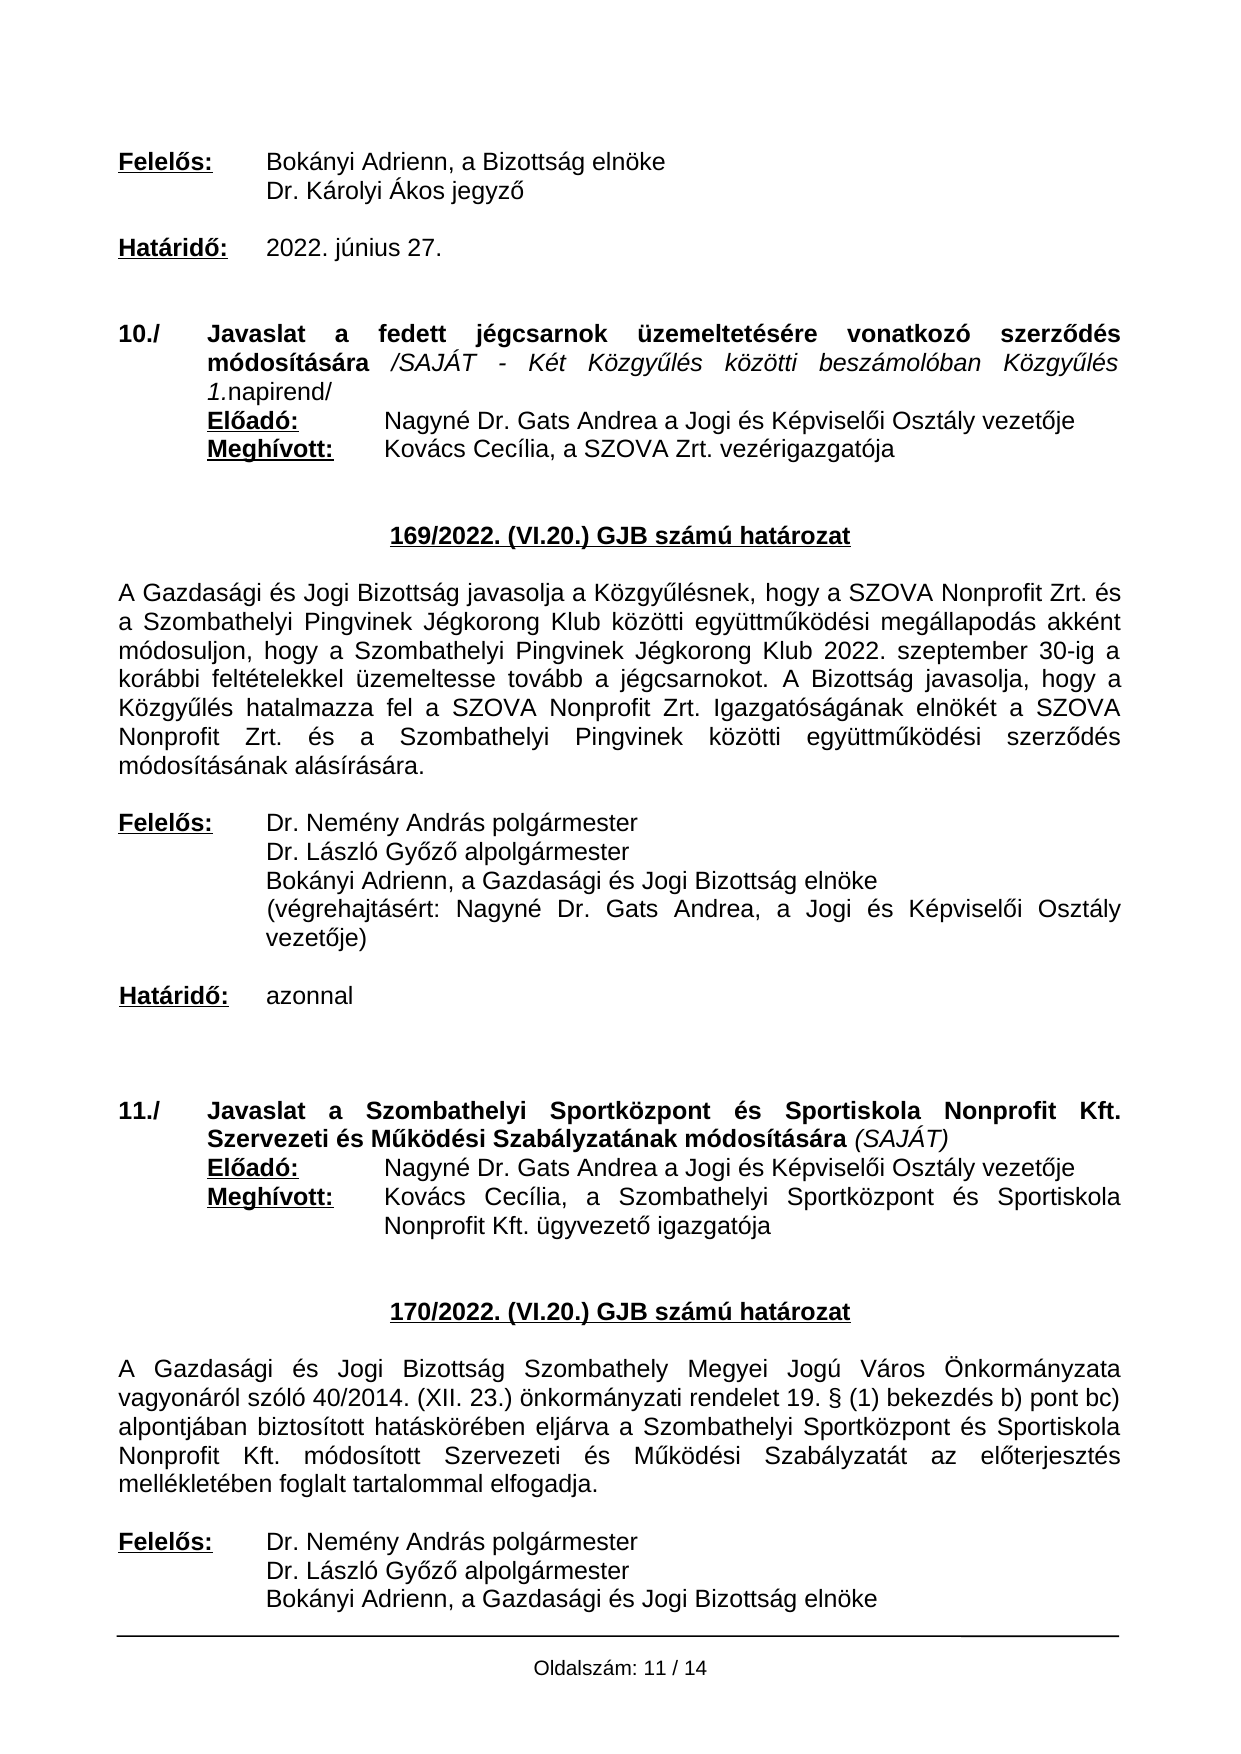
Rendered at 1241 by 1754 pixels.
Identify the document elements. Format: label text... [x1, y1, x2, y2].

text Dr. Károlyi Ákos jegyző [118, 176, 1122, 204]
text Előadó: Nagyné Dr. Gats Andrea a Jogi és Képviselői Osztály vezetője [118, 406, 1122, 434]
text Felelős: Bokányi Adrienn, a Bizottság elnöke [118, 147, 1122, 176]
text A Gazdasági és Jogi Bizottság javasolja a Közgyűlésnek, hogy a SZOVA Nonprofit Zrt. és a Szombathelyi Pingvinek Jégkorong Klub közötti együttműködési megállapodás akként módosuljon, hogy a Szombathelyi Pingvinek Jégkorong Klub 2022. szeptember 30-ig a korábbi feltételekkel üzemeltesse tovább a jégcsarnokot. A Bizottság javasolja, hogy a Közgyűlés hatalmazza fel a SZOVA Nonprofit Zrt. Igazgatóságának elnökét a SZOVA Nonprofit Zrt. és a Szombathelyi Pingvinek közötti együttműködési szerződés módosításának alásírására. [118, 578, 1122, 779]
text (végrehajtásért: Nagyné Dr. Gats Andrea, a Jogi és Képviselői Osztály vezetője) [266, 894, 1122, 952]
text Határidő: 2022. június 27. [118, 233, 1122, 262]
text Meghívott: Kovács Cecília, a Szombathelyi Sportközpont és Sportiskola Nonprofit Kft. ügyvezető igazgatója [118, 1182, 1122, 1239]
text Felelős: Dr. Nemény András polgármester [118, 808, 1122, 837]
text Meghívott: Kovács Cecília, a SZOVA Zrt. vezérigazgatója [118, 434, 1122, 463]
text Bokányi Adrienn, a Gazdasági és Jogi Bizottság elnöke [192, 866, 1122, 894]
text 169/2022. (VI.20.) GJB számú határozat [118, 521, 1122, 549]
text 170/2022. (VI.20.) GJB számú határozat [118, 1297, 1122, 1326]
text Bokányi Adrienn, a Gazdasági és Jogi Bizottság elnöke [192, 1584, 1122, 1613]
text Dr. László Győző alpolgármester [118, 837, 1122, 866]
text Felelős: Dr. Nemény András polgármester [118, 1527, 1122, 1556]
text 10./ Javaslat a fedett jégcsarnok üzemeltetésére vonatkozó szerződés módosítására /SAJÁT - Két Közgyűlés közötti beszámolóban Közgyűlés 1.napirend/ [118, 319, 1122, 406]
text 11./ Javaslat a Szombathelyi Sportközpont és Sportiskola Nonprofit Kft. Szervezeti és Működési Szabályzatának módosítására (SAJÁT) [118, 1096, 1122, 1153]
text Határidő: azonnal [118, 981, 1122, 1009]
text A Gazdasági és Jogi Bizottság Szombathely Megyei Jogú Város Önkormányzata vagyonáról szóló 40/2014. (XII. 23.) önkormányzati rendelet 19. § (1) bekezdés b) pont bc) alpontjában biztosított hatáskörében eljárva a Szombathelyi Sportközpont és Sportiskola Nonprofit Kft. módosított Szervezeti és Működési Szabályzatát az előterjesztés mellékletében foglalt tartalommal elfogadja. [118, 1354, 1122, 1498]
text Dr. László Győző alpolgármester [118, 1556, 1122, 1584]
text Előadó: Nagyné Dr. Gats Andrea a Jogi és Képviselői Osztály vezetője [133, 1153, 1122, 1182]
